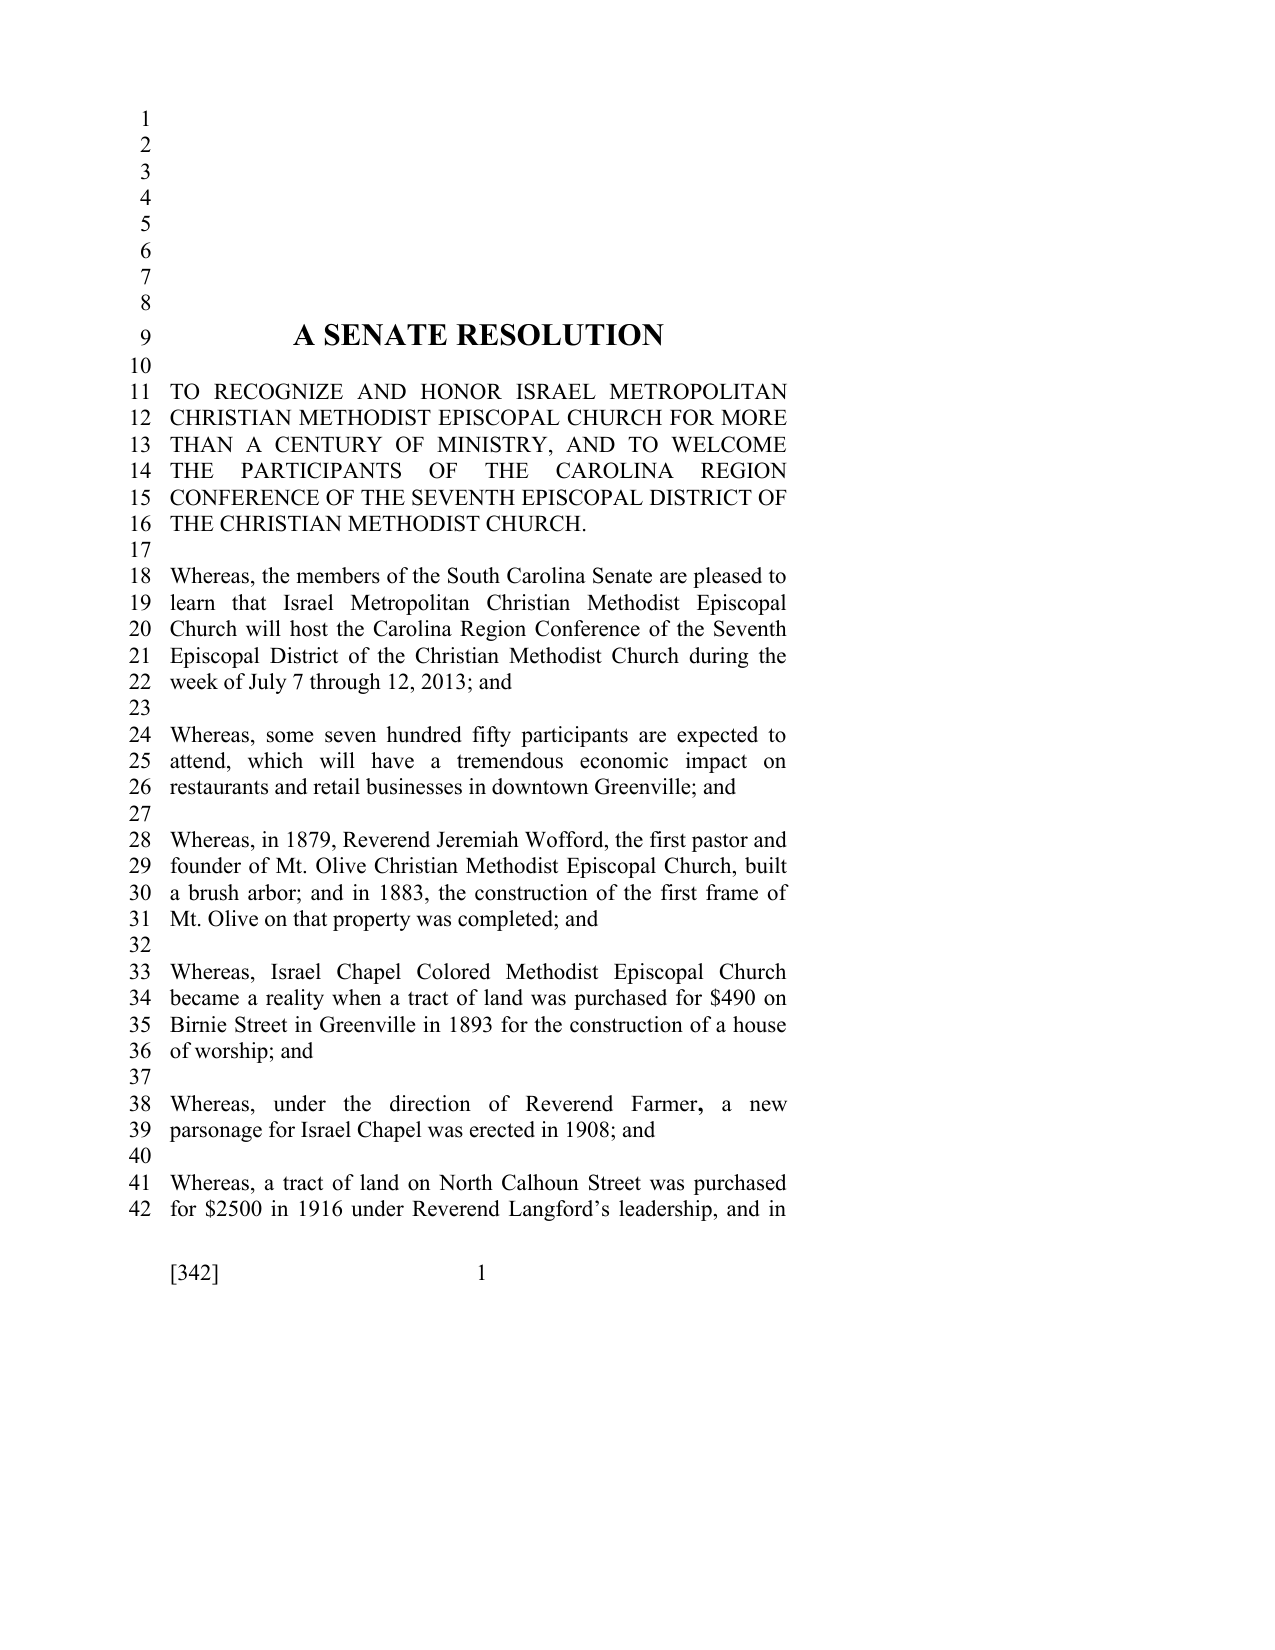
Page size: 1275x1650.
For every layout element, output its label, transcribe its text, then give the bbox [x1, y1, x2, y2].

text TO RECOGNIZE AND HONOR ISRAEL METROPOLITAN CHRISTIAN METHODIST EPISCOPAL CHURCH FOR MORE THAN A CENTURY OF MINISTRY, AND TO WELCOME THE PARTICIPANTS OF THE CAROLINA REGION CONFERENCE OF THE SEVENTH EPISCOPAL DISTRICT OF THE CHRISTIAN METHODIST CHURCH. [169, 378, 787, 536]
text Whereas, under the direction of Reverend Farmer, a new parsonage for Israel Chapel was erected in 1908; and [169, 1090, 787, 1142]
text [169, 1169, 787, 1221]
text Whereas, the members of the South Carolina Senate are pleased to learn that Israel Metropolitan Christian Methodist Episcopal Church will host the Carolina Region Conference of the Seventh Episcopal District of the Christian Methodist Church during the week of July 7 through 12, 2013; and [169, 563, 787, 694]
text Whereas, some seven hundred fifty participants are expected to attend, which will have a tremendous economic impact on restaurants and retail businesses in downtown Greenville; and [169, 721, 787, 800]
text Whereas, in 1879, Reverend Jeremiah Wofford, the first pastor and founder of Mt. Olive Christian Methodist Episcopal Church, built a brush arbor; and in 1883, the construction of the first frame of Mt. Olive on that property was completed; and [169, 826, 787, 932]
text Whereas, Israel Chapel Colored Methodist Episcopal Church became a reality when a tract of land was purchased for $490 on Birnie Street in Greenville in 1893 for the construction of a house of worship; and [169, 958, 787, 1063]
text A SENATE RESOLUTION [169, 316, 787, 352]
